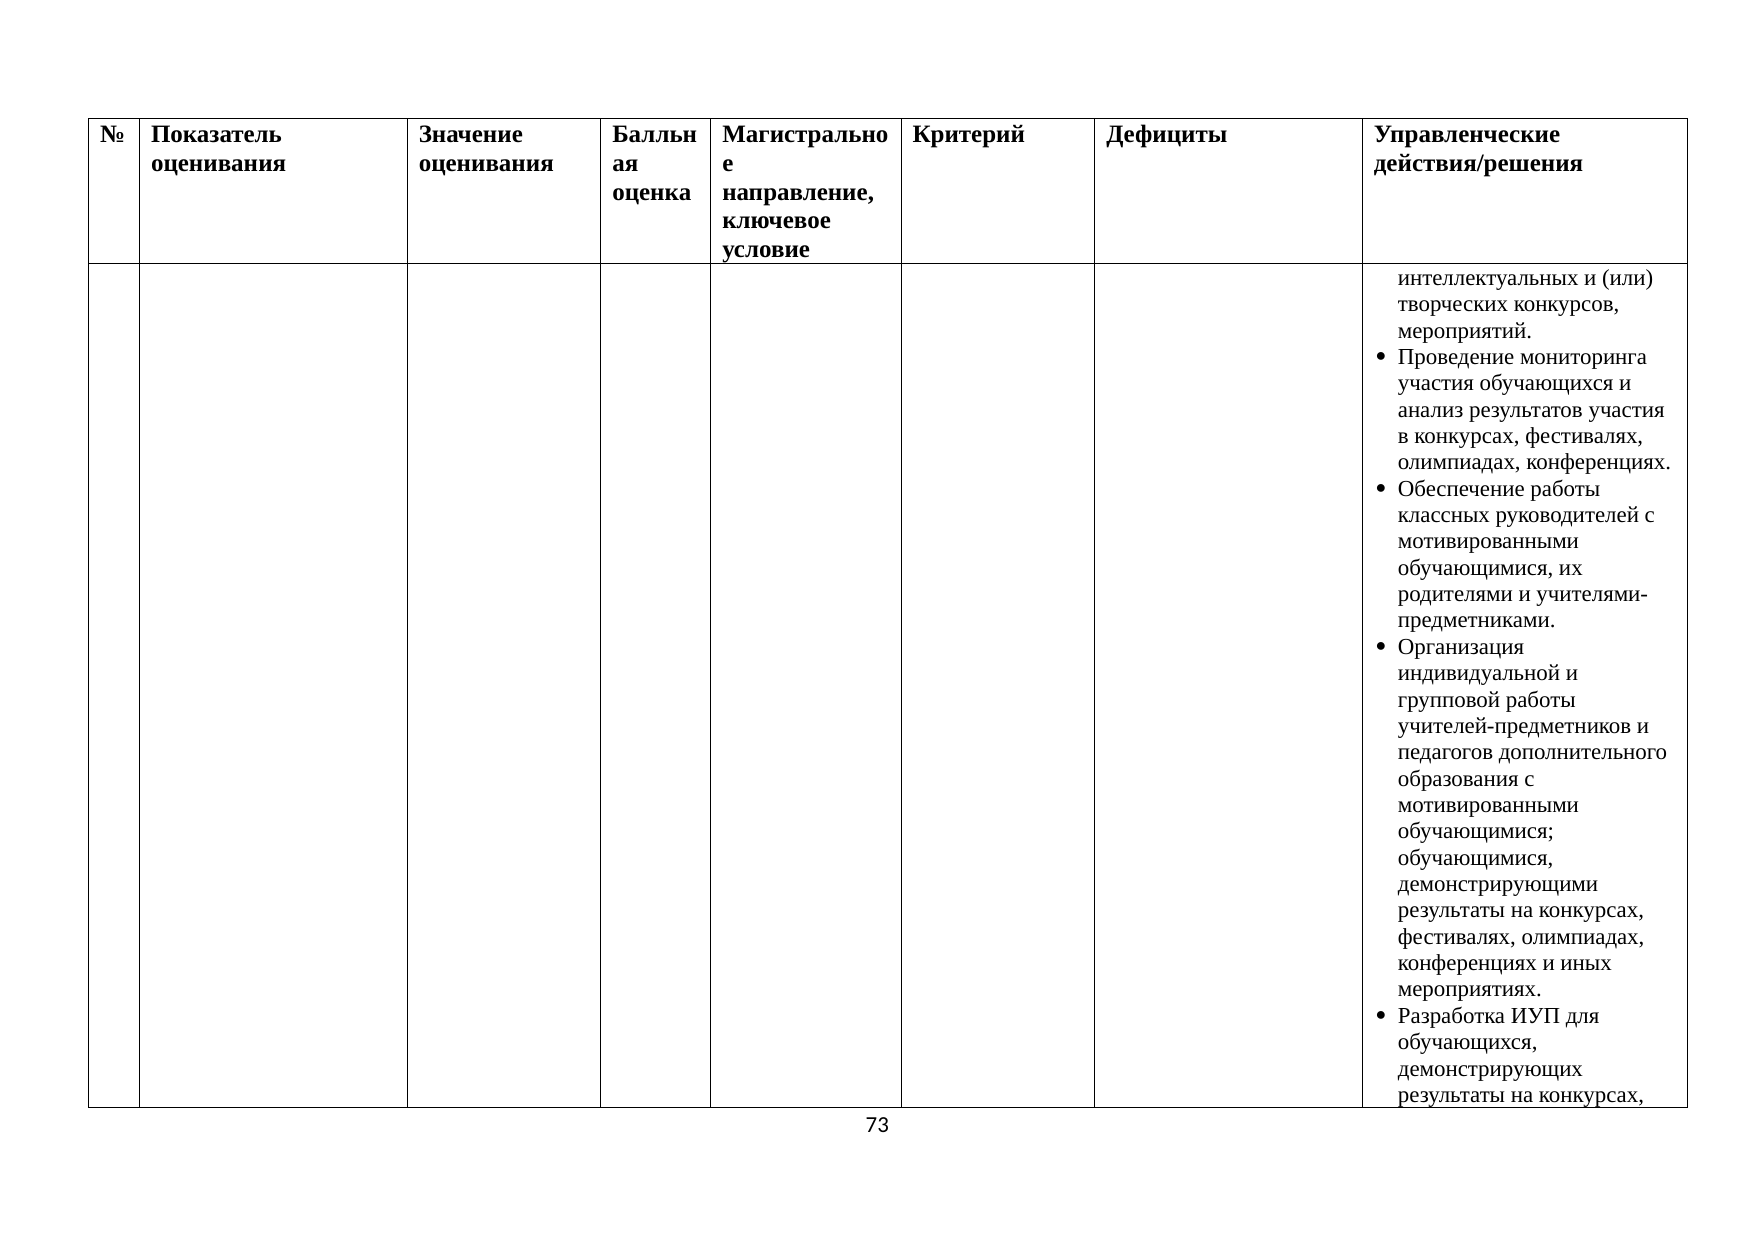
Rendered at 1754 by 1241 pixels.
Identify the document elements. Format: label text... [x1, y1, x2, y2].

table_header Балльная оценка [601, 119, 710, 263]
table_header Критерий [902, 119, 1094, 263]
table_header Значение оценивания [408, 119, 600, 263]
table_header Дефициты [1095, 119, 1362, 263]
table_header Магистральное направление, ключевое условие [711, 119, 901, 263]
table_header Показатель оценивания [140, 119, 407, 263]
table_header № [89, 119, 139, 263]
table_header Управленческие действия/решения [1363, 119, 1687, 263]
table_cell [1095, 264, 1362, 1107]
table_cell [1363, 264, 1687, 1107]
